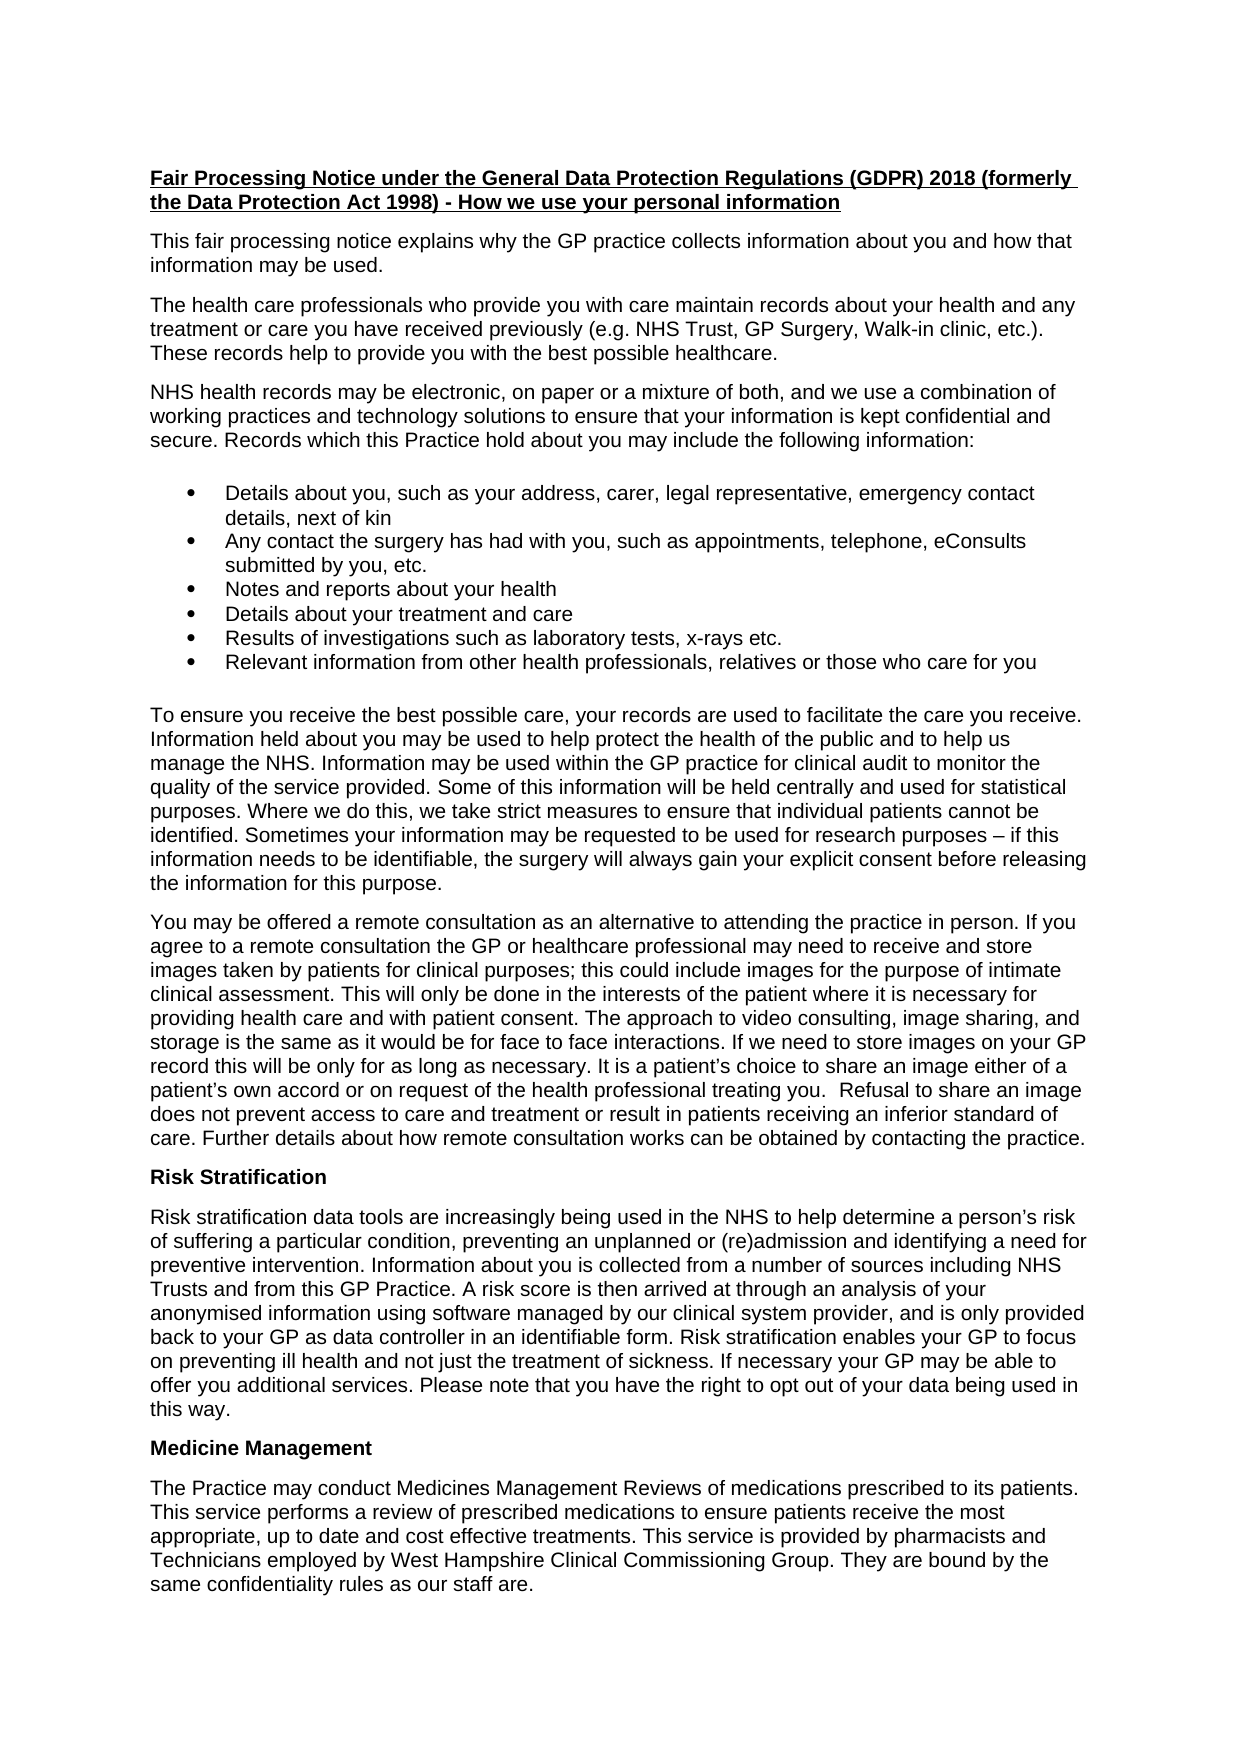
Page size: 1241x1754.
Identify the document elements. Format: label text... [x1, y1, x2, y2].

text Medicine Management [150, 1436, 1090, 1460]
text NHS health records may be electronic, on paper or a mixture of both, and we use a combination of working practices and technology solutions to ensure that your information is kept confidential and secure. Records which this Practice hold about you may include the following information: [150, 380, 1090, 452]
list Results of investigations such as laboratory tests, x-rays etc. [187, 625, 1090, 649]
text Risk Stratification [150, 1165, 1090, 1189]
list Any contact the surgery has had with you, such as appointments, telephone, eConsults submitted by you, etc. [187, 529, 1090, 577]
list Details about your treatment and care [187, 601, 1090, 625]
text Fair Processing Notice under the General Data Protection Regulations (GDPR) 2018 (formerly the Data Protection Act 1998) - How we use your personal information [150, 166, 1090, 213]
text You may be offered a remote consultation as an alternative to attending the practice in person. If you agree to a remote consultation the GP or healthcare professional may need to receive and store images taken by patients for clinical purposes; this could include images for the purpose of intimate clinical assessment. This will only be done in the interests of the patient where it is necessary for providing health care and with patient consent. The approach to video consulting, image sharing, and storage is the same as it would be for face to face interactions. If we need to store images on your GP record this will be only for as long as necessary. It is a patient’s choice to share an image either of a patient’s own accord or on request of the health professional treating you. Refusal to share an image does not prevent access to care and treatment or result in patients receiving an inferior standard of care. Further details about how remote consultation works can be obtained by contacting the practice. [150, 910, 1090, 1149]
text The health care professionals who provide you with care maintain records about your health and any treatment or care you have received previously (e.g. NHS Trust, GP Surgery, Walk-in clinic, etc.). These records help to provide you with the best possible healthcare. [150, 293, 1090, 364]
text To ensure you receive the best possible care, your records are used to facilitate the care you receive. Information held about you may be used to help protect the health of the public and to help us manage the NHS. Information may be used within the GP practice for clinical audit to monitor the quality of the service provided. Some of this information will be held centrally and used for statistical purposes. Where we do this, we take strict measures to ensure that individual patients cannot be identified. Sometimes your information may be requested to be used for research purposes – if this information needs to be identifiable, the surgery will always gain your explicit consent before releasing the information for this purpose. [150, 703, 1090, 894]
list Relevant information from other health professionals, relatives or those who care for you [187, 649, 1090, 673]
text Risk stratification data tools are increasingly being used in the NHS to help determine a person’s risk of suffering a particular condition, preventing an unplanned or (re)admission and identifying a need for preventive intervention. Information about you is collected from a number of sources including NHS Trusts and from this GP Practice. A risk score is then arrived at through an analysis of your anonymised information using software managed by our clinical system provider, and is only provided back to your GP as data controller in an identifiable form. Risk stratification enables your GP to focus on preventing ill health and not just the treatment of sickness. If necessary your GP may be able to offer you additional services. Please note that you have the right to opt out of your data being used in this way. [150, 1205, 1090, 1420]
list Details about you, such as your address, carer, legal representative, emergency contact details, next of kin [187, 481, 1090, 529]
text The Practice may conduct Medicines Management Reviews of medications prescribed to its patients. This service performs a review of prescribed medications to ensure patients receive the most appropriate, up to date and cost effective treatments. This service is provided by pharmacists and Technicians employed by West Hampshire Clinical Commissioning Group. They are bound by the same confidentiality rules as our staff are. [150, 1476, 1090, 1595]
text This fair processing notice explains why the GP practice collects information about you and how that information may be used. [150, 229, 1090, 277]
list Notes and reports about your health [187, 577, 1090, 601]
